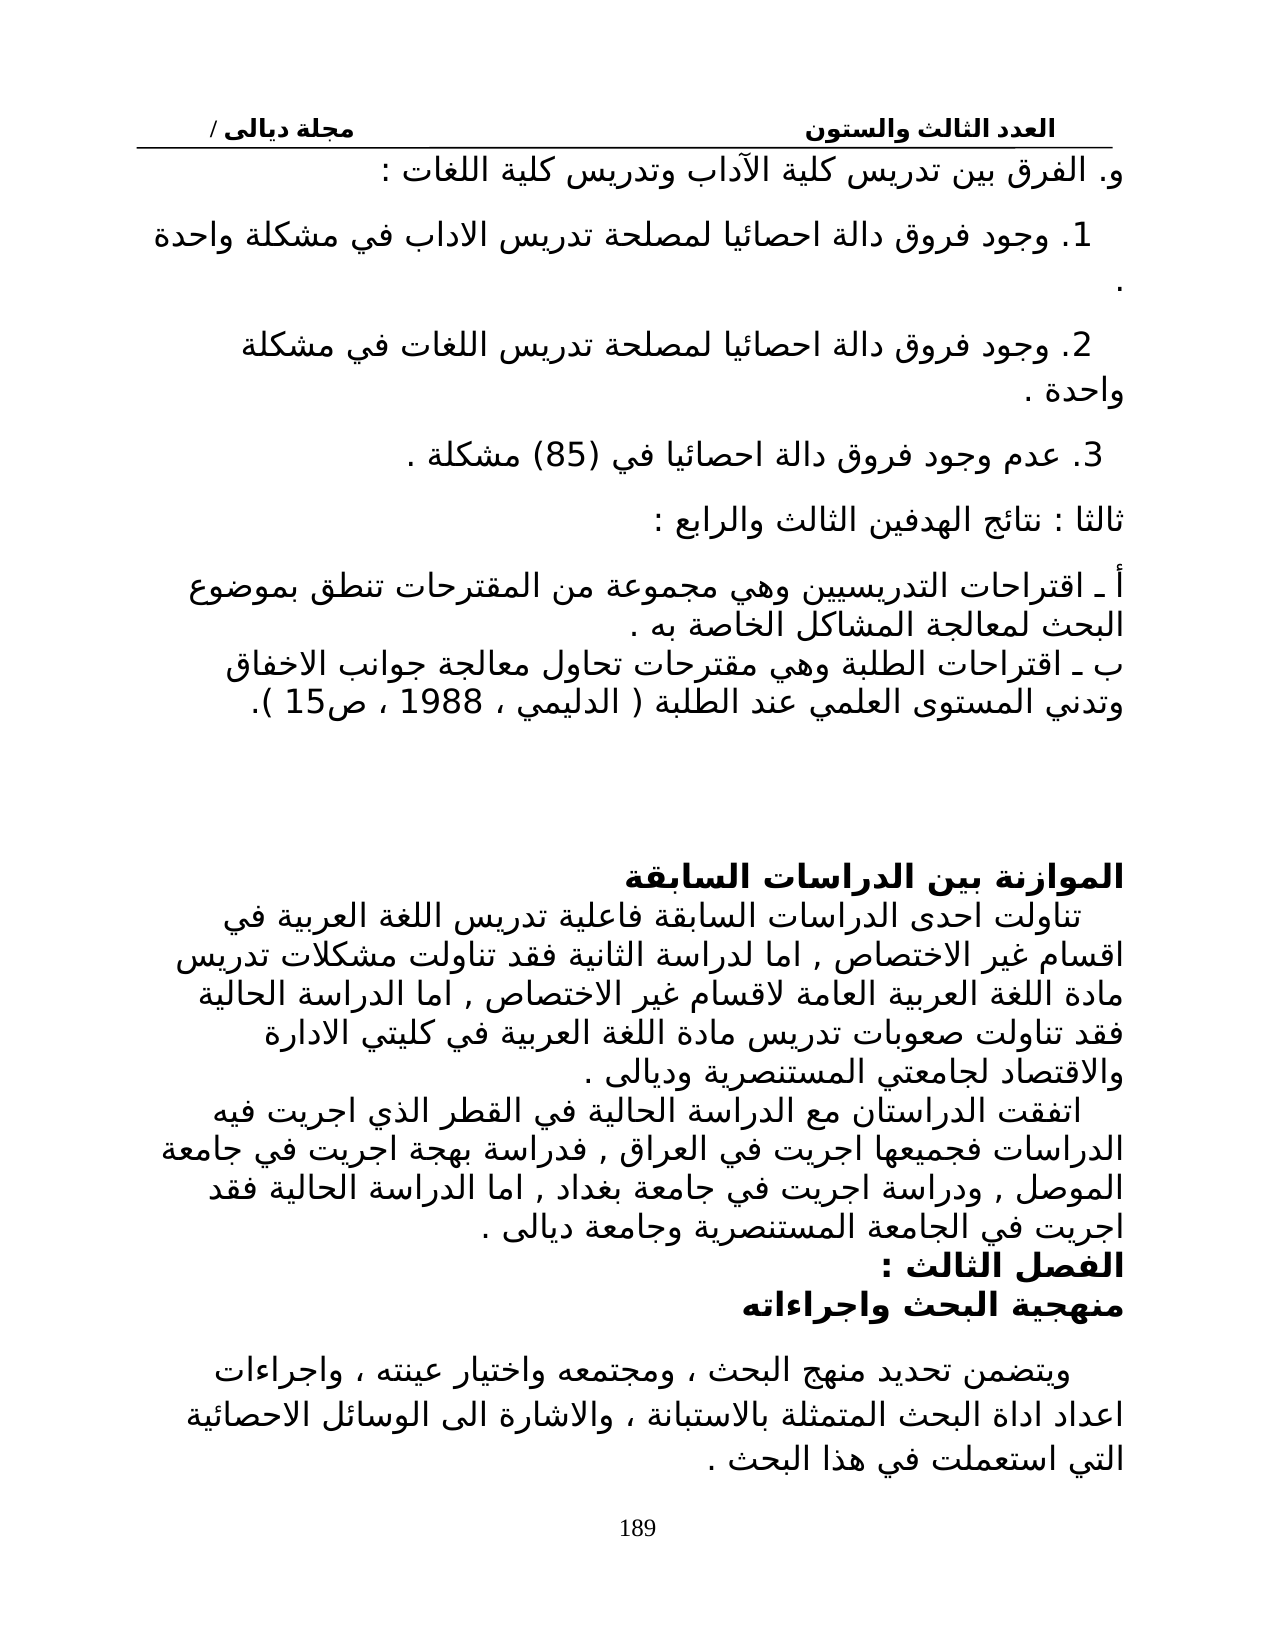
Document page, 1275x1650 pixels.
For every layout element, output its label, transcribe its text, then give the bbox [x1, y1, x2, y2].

text تناولت احدى الدراسات السابقة فاعلية تدريس اللغة العربية في اقسام غير الاختصاص , اما لدراسة الثانية فقد تناولت مشكلات تدريس مادة اللغة العربية العامة لاقسام غير الاختصاص , اما الدراسة الحالية فقد تناولت صعوبات تدريس مادة اللغة العربية في كليتي الادارة والاقتصاد لجامعتي المستنصرية وديالى . [150, 897, 1125, 1091]
text أ ـ اقتراحات التدريسيين وهي مجموعة من المقترحات تنطق بموضوع البحث لمعالجة المشاكل الخاصة به . [150, 566, 1125, 644]
text ب ـ اقتراحات الطلبة وهي مقترحات تحاول معالجة جوانب الاخفاق وتدني المستوى العلمي عند الطلبة ( الدليمي ، 1988 ، ص15 ). [150, 644, 1125, 722]
text منهجية البحث واجراءاته [150, 1285, 1125, 1324]
text و. الفرق بين تدريس كلية الآداب وتدريس كلية اللغات : [150, 150, 1125, 189]
text اتفقت الدراستان مع الدراسة الحالية في القطر الذي اجريت فيه الدراسات فجميعها اجريت في العراق , فدراسة بهجة اجريت في جامعة الموصل , ودراسة اجريت في جامعة بغداد , اما الدراسة الحالية فقد اجريت في الجامعة المستنصرية وجامعة ديالى . [150, 1091, 1125, 1246]
text 1. وجود فروق دالة احصائيا لمصلحة تدريس الاداب في مشكلة واحدة . [150, 215, 1125, 299]
text ثالثا : نتائج الهدفين الثالث والرابع : [150, 501, 1125, 540]
text ويتضمن تحديد منهج البحث ، ومجتمعه واختيار عينته ، واجراءات اعداد اداة البحث المتمثلة بالاستبانة ، والاشارة الى الوسائل الاحصائية التي استعملت في هذا البحث . [150, 1351, 1125, 1479]
text الموازنة بين الدراسات السابقة [150, 858, 1125, 897]
text 2. وجود فروق دالة احصائيا لمصلحة تدريس اللغات في مشكلة واحدة . [150, 325, 1125, 409]
text الفصل الثالث : [150, 1246, 1125, 1285]
text 3. عدم وجود فروق دالة احصائيا في (85) مشكلة . [150, 435, 1125, 474]
